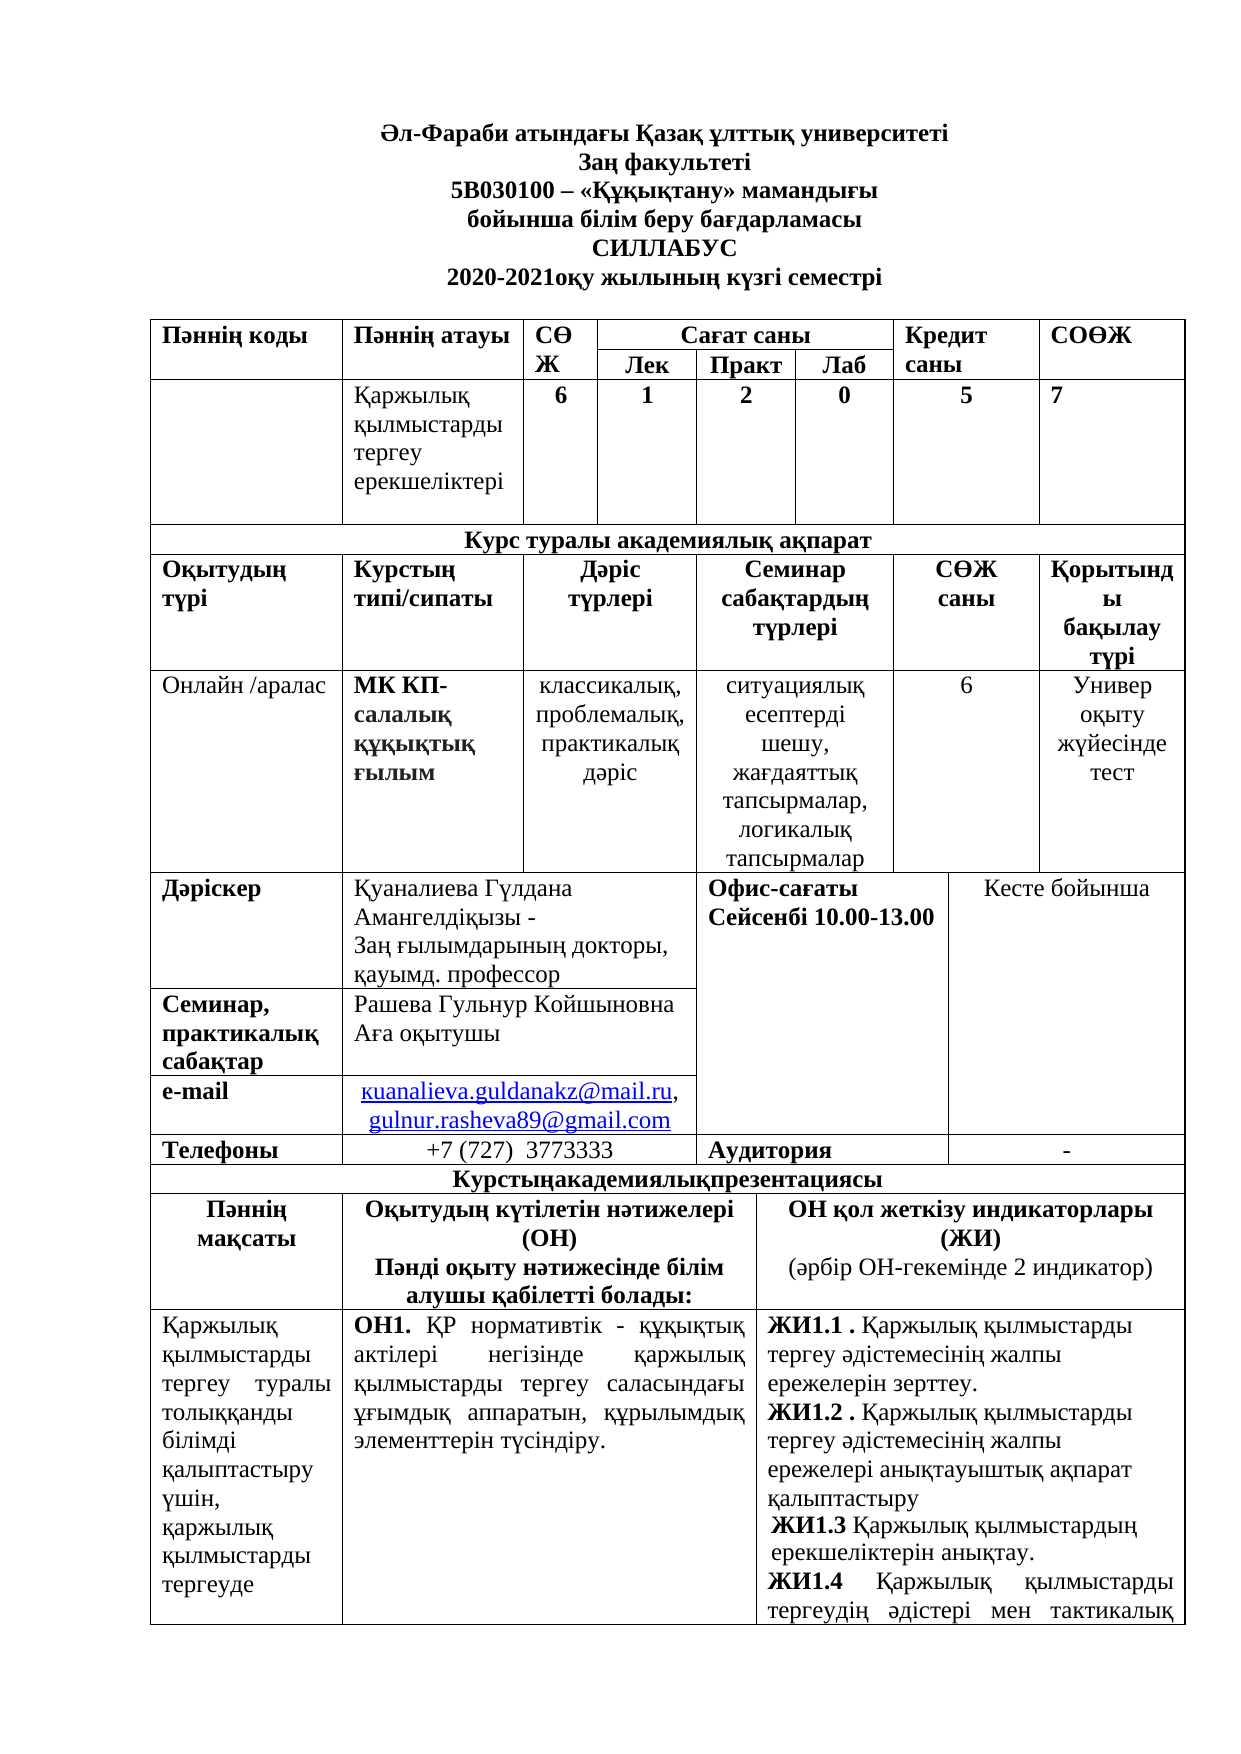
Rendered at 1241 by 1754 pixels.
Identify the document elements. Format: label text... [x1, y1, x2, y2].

table_cell Кесте бойынша [949, 873, 1184, 1134]
table_header Cағат саны [598, 320, 893, 349]
table_header СӨЖ [524, 320, 597, 379]
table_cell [151, 1310, 342, 1623]
text СИЛЛАБУС [177, 233, 1152, 262]
table_cell ситуациялық есептерді шешу, жағдаяттық тапсырмалар, логикалық тапсырмалар [697, 671, 893, 872]
table_cell Лек [598, 350, 696, 379]
table_cell [151, 380, 342, 524]
text Заң факультеті [177, 147, 1152, 176]
table_cell МК КП- салалық құқықтық ғылым [343, 671, 523, 872]
table_cell классикалық, проблемалық, практикалық дәріс [524, 671, 696, 872]
table_cell Семинар сабақтардың түрлері [697, 555, 893, 669]
table_cell Қуаналиева Гүлдана Амангелдіқызы - Заң ғылымдарының докторы, қауымд. профессор [343, 873, 696, 988]
table_cell Дәріскер [151, 873, 342, 988]
table_cell Курстыңакадемиялықпрезентациясы [151, 1165, 1184, 1193]
table_cell Оқытудың күтілетін нәтижелері (ОН) Пәнді оқыту нәтижесінде білім алушы қабілетті болады: [343, 1194, 756, 1309]
table_cell Телефоны [151, 1135, 342, 1163]
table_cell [757, 1310, 1184, 1623]
table_cell 7 [1040, 380, 1184, 524]
table_cell Қаржылық қылмыстарды тергеу ерекшеліктері [343, 380, 523, 524]
table_cell 1 [598, 380, 696, 524]
text 2020-2021оқу жылының күзгі семестрі [177, 262, 1152, 291]
table_cell Пәннің мақсаты [151, 1194, 342, 1309]
table_cell Аудитория [697, 1135, 948, 1163]
table_cell Оқытудың түрі [151, 555, 342, 669]
text бойынша білім беру бағдарламасы [177, 204, 1152, 233]
table_cell Дәріс түрлері [524, 555, 696, 669]
table_cell Лаб [796, 350, 893, 379]
text 5B030100 – «Құқықтану» мамандығы [177, 176, 1152, 204]
table_cell Практ [697, 350, 795, 379]
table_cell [343, 1310, 756, 1623]
text Әл-Фараби атындағы Қазақ ұлттық университеті [177, 118, 1152, 147]
table_cell ОН қол жеткізу индикаторлары (ЖИ) (әрбір ОН-гекемінде 2 индикатор) [757, 1194, 1184, 1309]
table_cell 2 [697, 380, 795, 524]
table_header СОӨЖ [1040, 320, 1184, 379]
table_header Пәннің атауы [343, 320, 523, 379]
table_cell 5 [894, 380, 1039, 524]
table_cell Курстың типі/сипаты [343, 555, 523, 669]
table_cell Қорытынды бақылау түрі [1040, 555, 1184, 669]
table_cell Рашева Гульнур Койшыновна Аға оқытушы [343, 989, 696, 1075]
table_cell кuanalieva.guldanakz@mail.ru, gulnur.rasheva89@gmail.com [343, 1076, 696, 1134]
table_cell Семинар, практикалық сабақтар [151, 989, 342, 1075]
table_cell Курс туралы академиялық ақпарат [151, 525, 1184, 553]
table_cell e-mail [151, 1076, 342, 1134]
table_header Кредит саны [894, 320, 1039, 379]
table_cell 6 [894, 671, 1039, 872]
table_cell 6 [524, 380, 597, 524]
table_cell Онлайн /аралас [151, 671, 342, 872]
table_cell - [949, 1135, 1184, 1163]
table_header Пәннің коды [151, 320, 342, 379]
table_cell Офис-сағаты Сейсенбі 10.00-13.00 [697, 873, 948, 1134]
table_cell СӨЖ саны [894, 555, 1039, 669]
table_cell 0 [796, 380, 893, 524]
table_cell Универ оқыту жүйесінде тест [1040, 671, 1184, 872]
table_cell +7 (727) 3773333 [343, 1135, 696, 1163]
